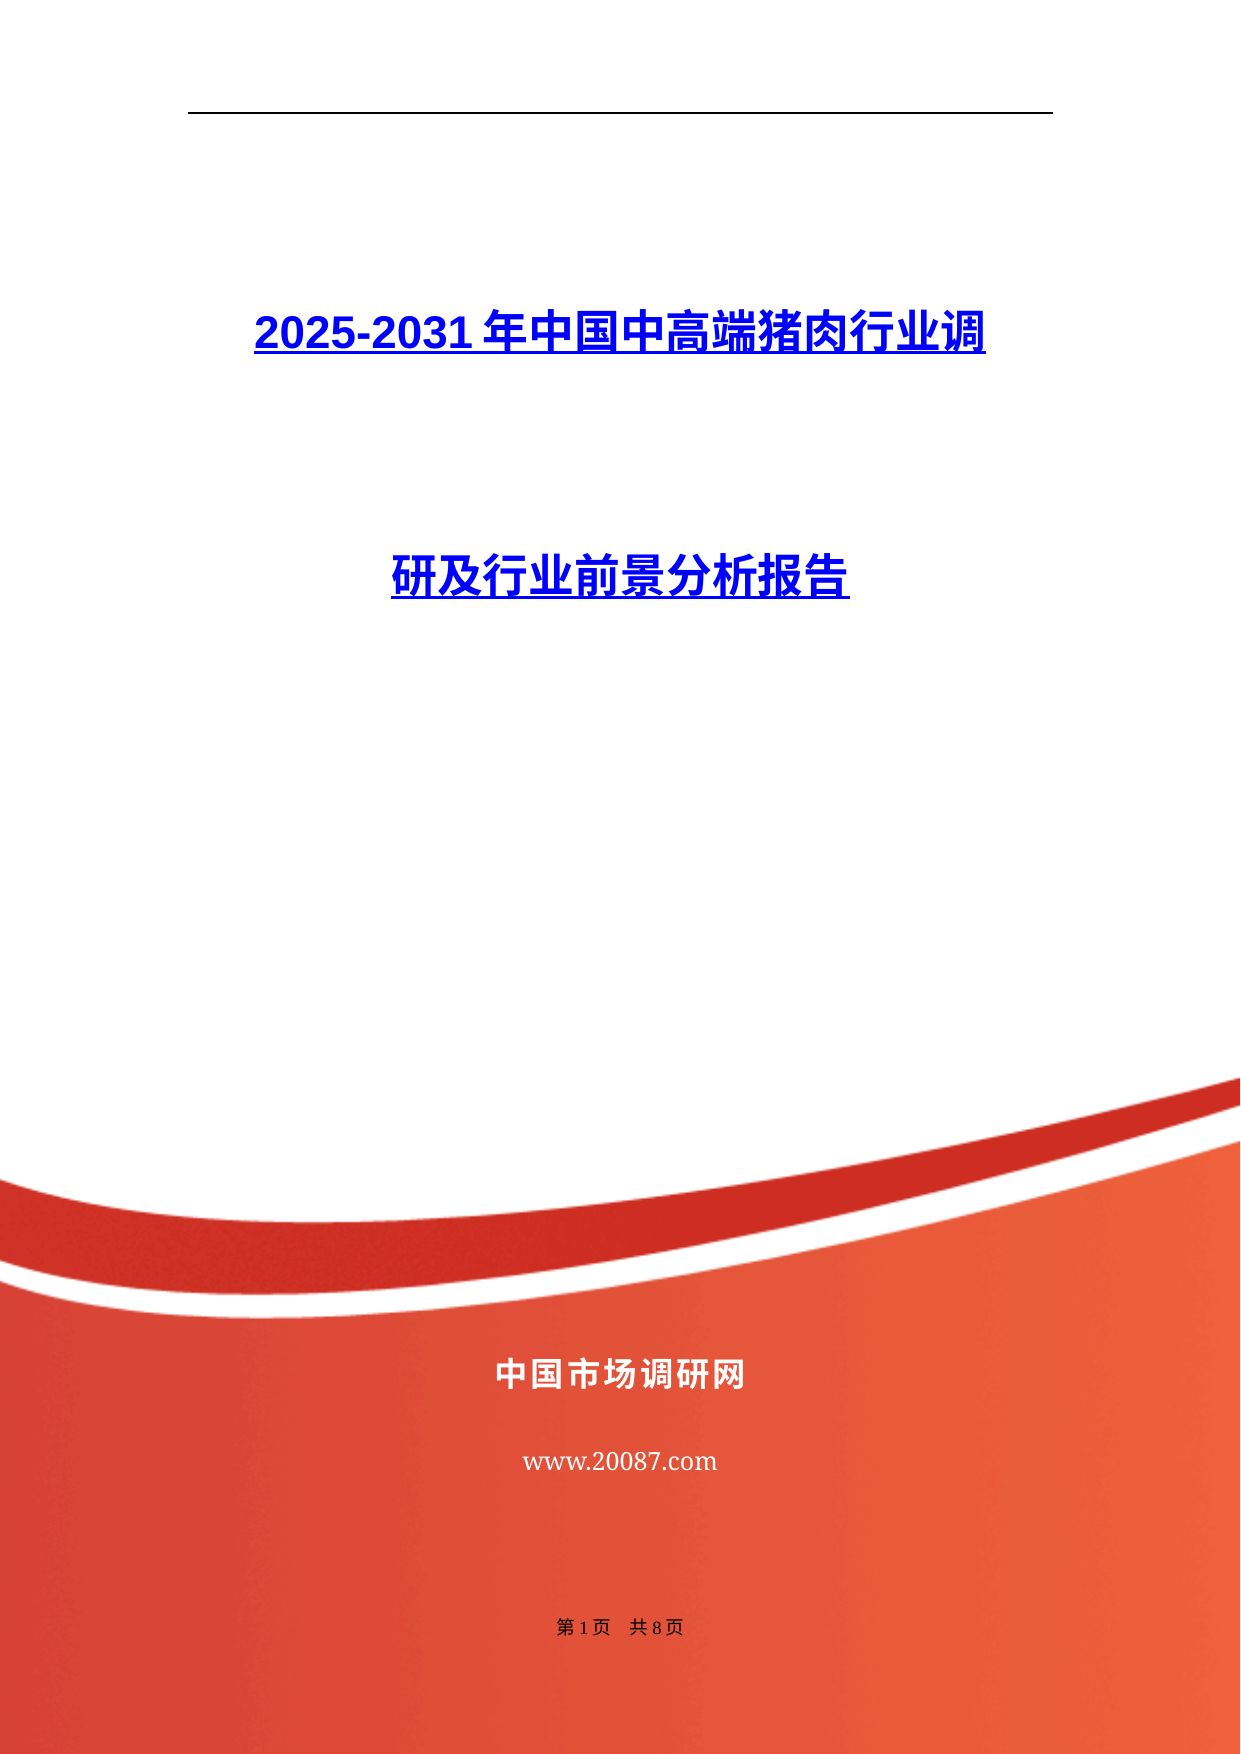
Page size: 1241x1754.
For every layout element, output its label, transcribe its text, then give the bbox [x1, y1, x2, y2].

picture [0, 1006, 1241, 1754]
text www.20087.com [187, 1428, 1053, 1493]
table_header 2025-2031年中国中高端猪肉行业调研及行业前景分析报告 [188, 207, 1053, 773]
subtitle 中国市场调研网 [187, 1339, 1053, 1404]
